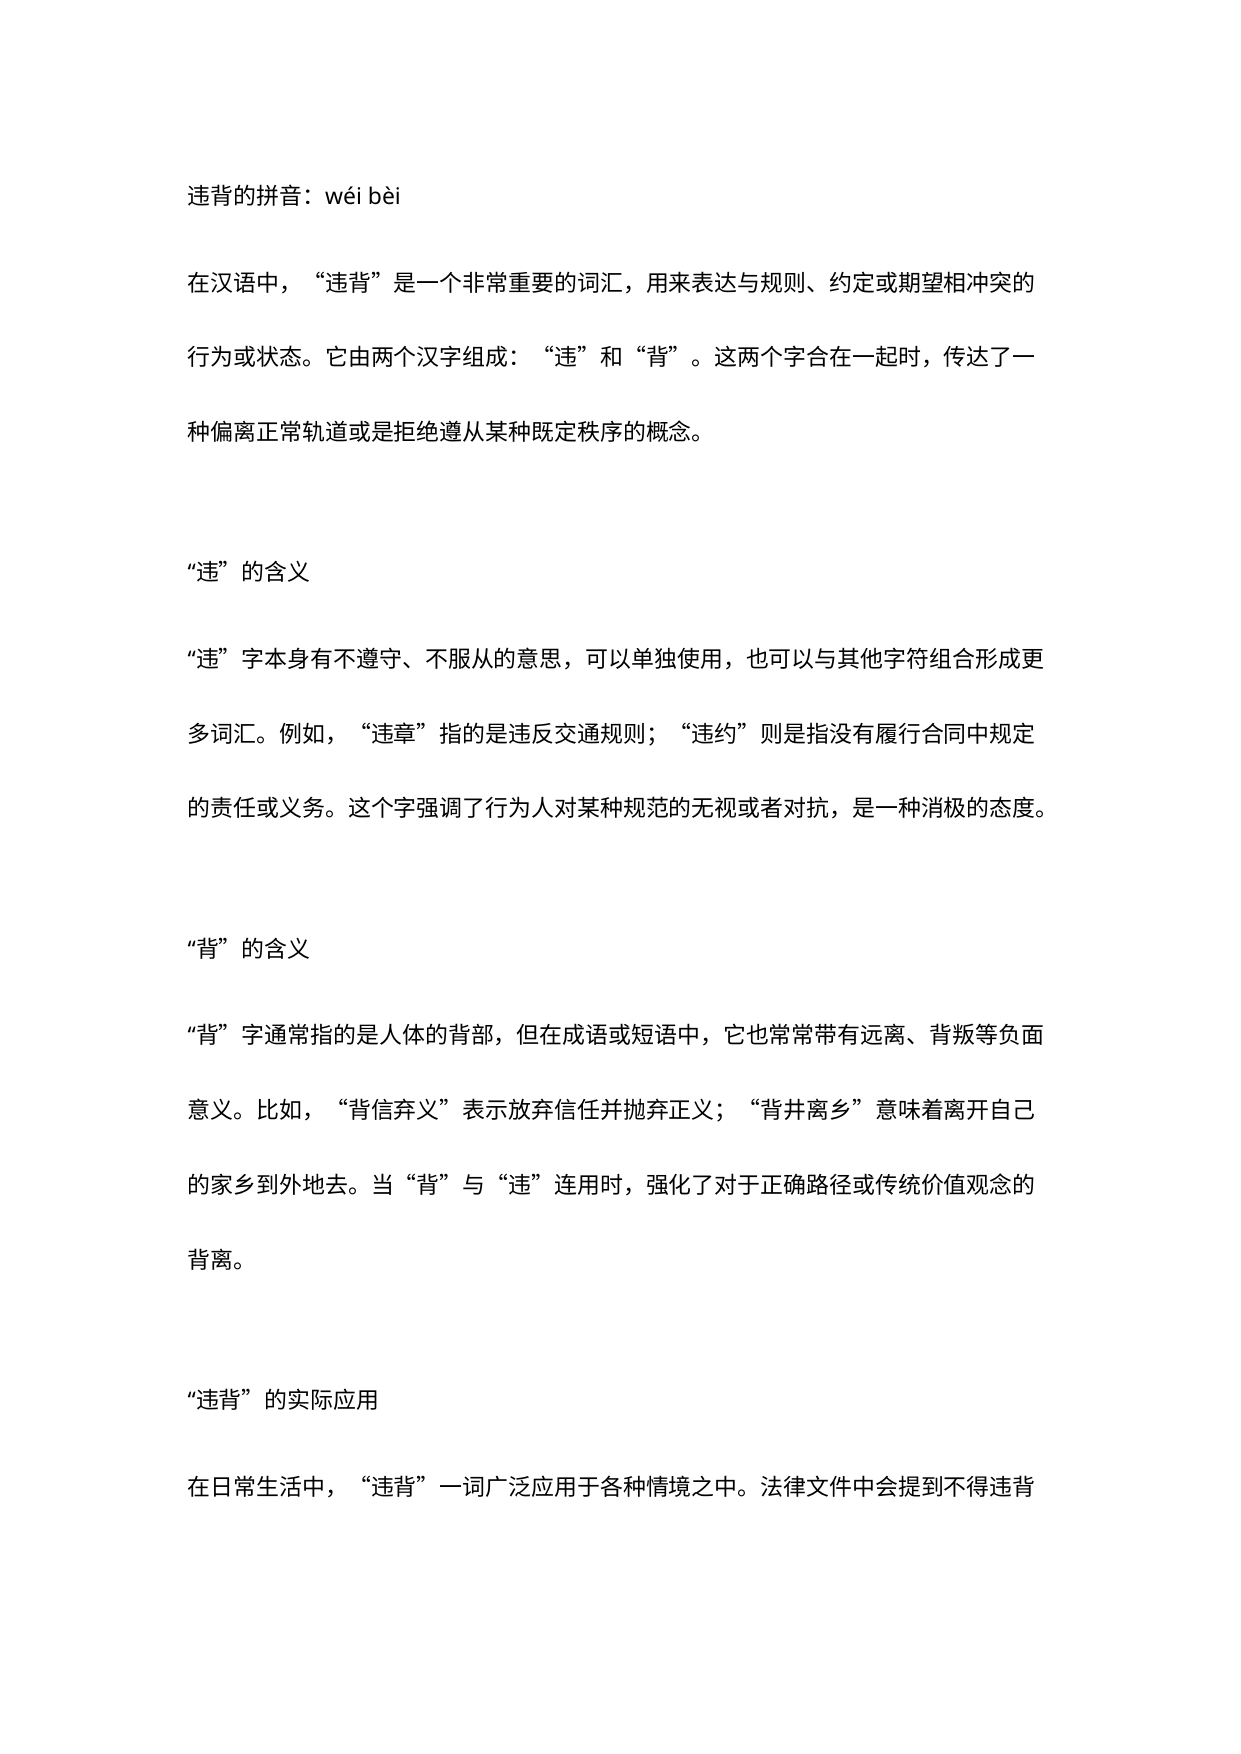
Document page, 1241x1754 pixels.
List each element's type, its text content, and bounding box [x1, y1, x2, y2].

text “违背”的实际应用 [187, 1366, 1053, 1431]
text “背”字通常指的是人体的背部，但在成语或短语中，它也常常带有远离、背叛等负面意义。比如，“背信弃义”表示放弃信任并抛弃正义；“背井离乡”意味着离开自己的家乡到外地去。当“背”与“违”连用时，强化了对于正确路径或传统价值观念的背离。 [187, 1002, 1053, 1291]
text 违背的拼音：wéi bèi [187, 162, 1053, 227]
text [187, 1453, 1053, 1518]
text “违”字本身有不遵守、不服从的意思，可以单独使用，也可以与其他字符组合形成更多词汇。例如，“违章”指的是违反交通规则；“违约”则是指没有履行合同中规定的责任或义务。这个字强调了行为人对某种规范的无视或者对抗，是一种消极的态度。 [187, 625, 1053, 839]
text “背”的含义 [187, 915, 1053, 980]
text “违”的含义 [187, 538, 1053, 603]
text 在汉语中，“违背”是一个非常重要的词汇，用来表达与规则、约定或期望相冲突的行为或状态。它由两个汉字组成：“违”和“背”。这两个字合在一起时，传达了一种偏离正常轨道或是拒绝遵从某种既定秩序的概念。 [187, 249, 1053, 463]
